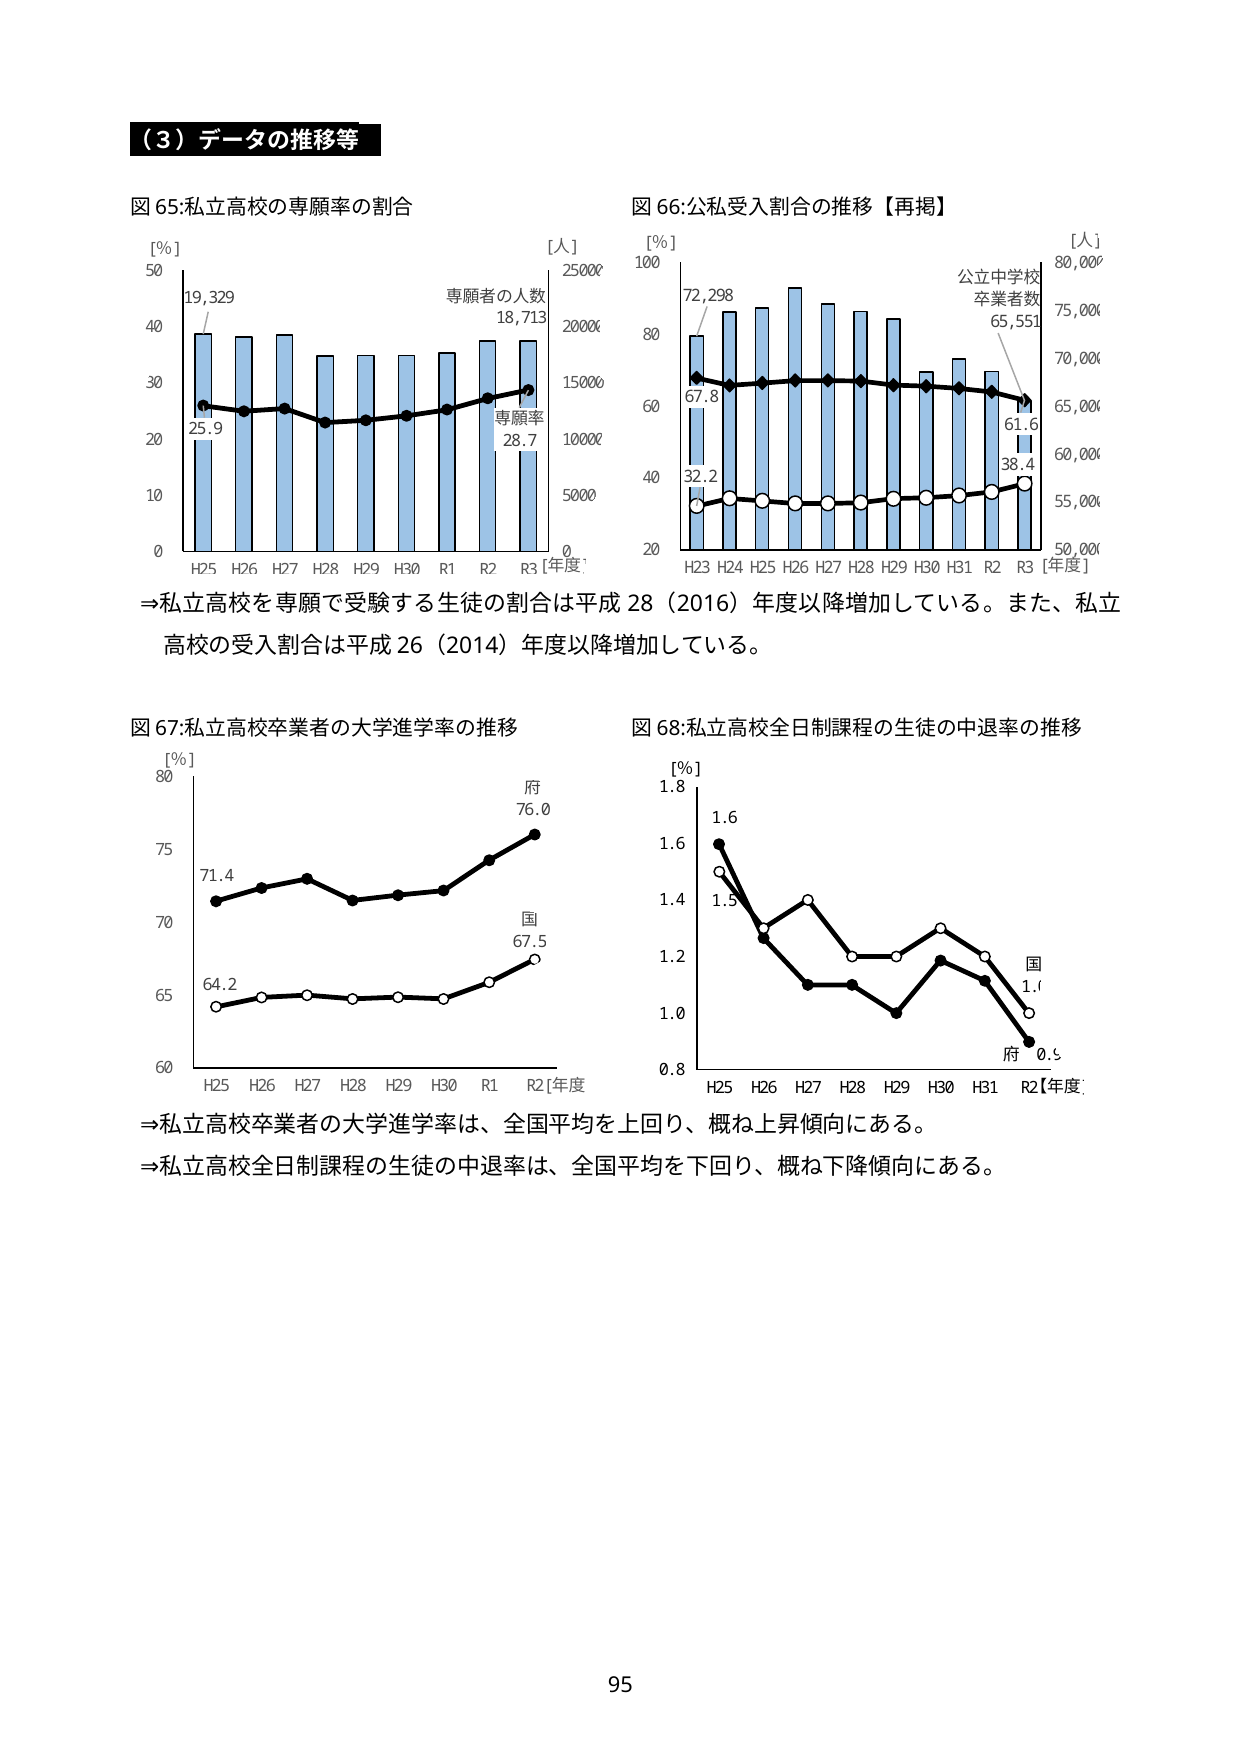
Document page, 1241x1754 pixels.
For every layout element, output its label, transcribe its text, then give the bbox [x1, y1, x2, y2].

text ⇒私立高校を専願で受験する生徒の割合は平成28（2016）年度以降増加している。また、私立高校の受入割合は平成26（2014）年度以降増加している。 [140, 581, 1122, 664]
table_header 図68:私立高校全日制課程の生徒の中退率の推移 [620, 706, 1122, 747]
text ⇒私立高校卒業者の大学進学率は、全国平均を上回り、概ね上昇傾向にある。 [140, 1102, 1122, 1143]
text （３）データの推移等 [118, 118, 1122, 160]
table_cell [620, 226, 1122, 581]
table_header 図65:私立高校の専願率の割合 [119, 185, 620, 226]
table_cell [119, 226, 620, 581]
table_cell [620, 748, 1122, 1102]
text ⇒私立高校全日制課程の生徒の中退率は、全国平均を下回り、概ね下降傾向にある。 [140, 1143, 1122, 1185]
table_cell [119, 748, 620, 1102]
table_header 図67:私立高校卒業者の大学進学率の推移 [119, 706, 620, 747]
table_header 図66:公私受入割合の推移【再掲】 [620, 185, 1122, 226]
